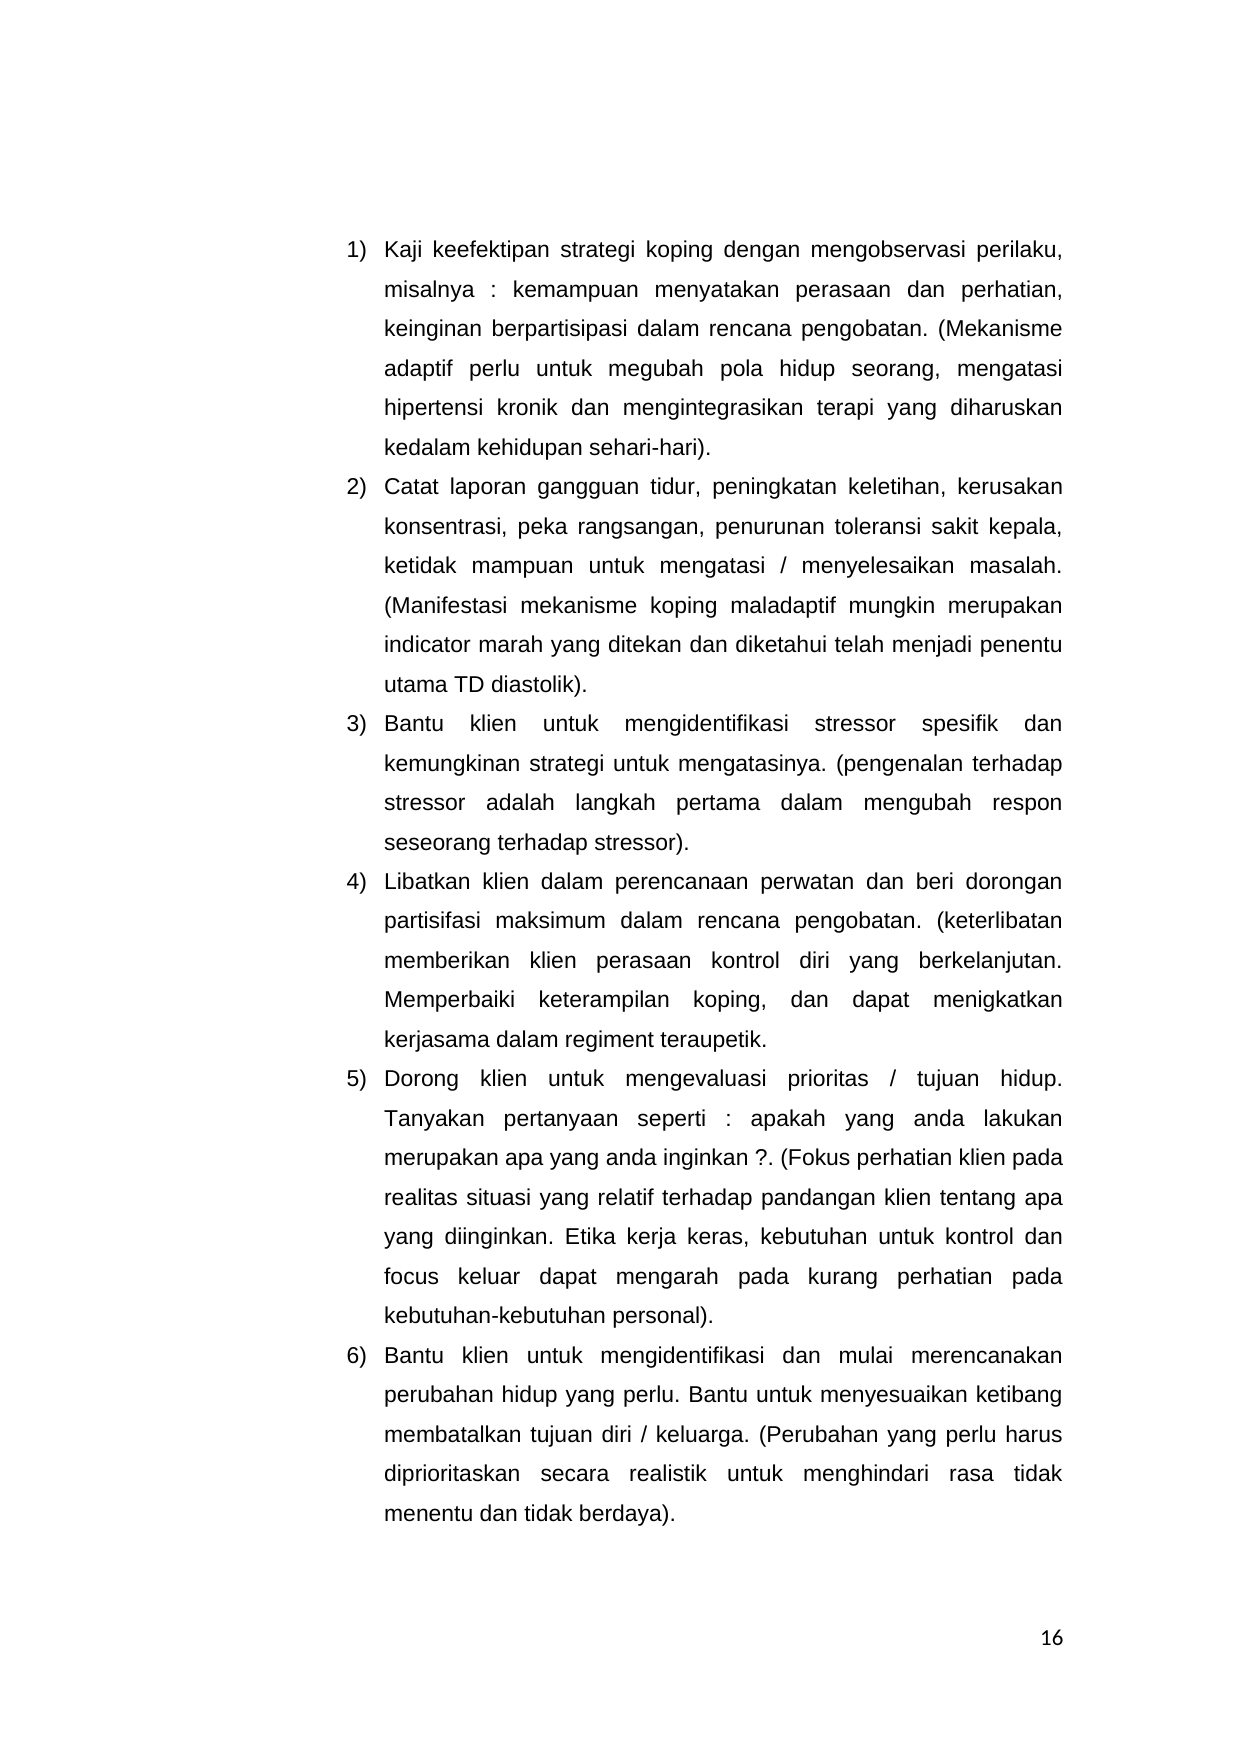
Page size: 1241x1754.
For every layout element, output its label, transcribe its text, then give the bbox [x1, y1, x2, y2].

list Kaji keefektipan strategi koping dengan mengobservasi perilaku, misalnya : kemampuan menyatakan perasaan dan perhatian, keinginan berpartisipasi dalam rencana pengobatan. (Mekanisme adaptif perlu untuk megubah pola hidup seorang, mengatasi hipertensi kronik dan mengintegrasikan terapi yang diharuskan kedalam kehidupan sehari-hari). [346, 236, 1063, 460]
list Bantu klien untuk mengidentifikasi dan mulai merencanakan perubahan hidup yang perlu. Bantu untuk menyesuaikan ketibang membatalkan tujuan diri / keluarga. (Perubahan yang perlu harus diprioritaskan secara realistik untuk menghindari rasa tidak menentu dan tidak berdaya). [346, 1342, 1063, 1526]
list Catat laporan gangguan tidur, peningkatan keletihan, kerusakan konsentrasi, peka rangsangan, penurunan toleransi sakit kepala, ketidak mampuan untuk mengatasi / menyelesaikan masalah. (Manifestasi mekanisme koping maladaptif mungkin merupakan indicator marah yang ditekan dan diketahui telah menjadi penentu utama TD diastolik). [346, 473, 1063, 697]
list Libatkan klien dalam perencanaan perwatan dan beri dorongan partisifasi maksimum dalam rencana pengobatan. (keterlibatan memberikan klien perasaan kontrol diri yang berkelanjutan. Memperbaiki keterampilan koping, dan dapat menigkatkan kerjasama dalam regiment teraupetik. [346, 868, 1063, 1052]
list Dorong klien untuk mengevaluasi prioritas / tujuan hidup. Tanyakan pertanyaan seperti : apakah yang anda lakukan merupakan apa yang anda inginkan ?. (Fokus perhatian klien pada realitas situasi yang relatif terhadap pandangan klien tentang apa yang diinginkan. Etika kerja keras, kebutuhan untuk kontrol dan focus keluar dapat mengarah pada kurang perhatian pada kebutuhan-kebutuhan personal). [346, 1065, 1063, 1328]
list Bantu klien untuk mengidentifikasi stressor spesifik dan kemungkinan strategi untuk mengatasinya. (pengenalan terhadap stressor adalah langkah pertama dalam mengubah respon seseorang terhadap stressor). [346, 710, 1063, 855]
